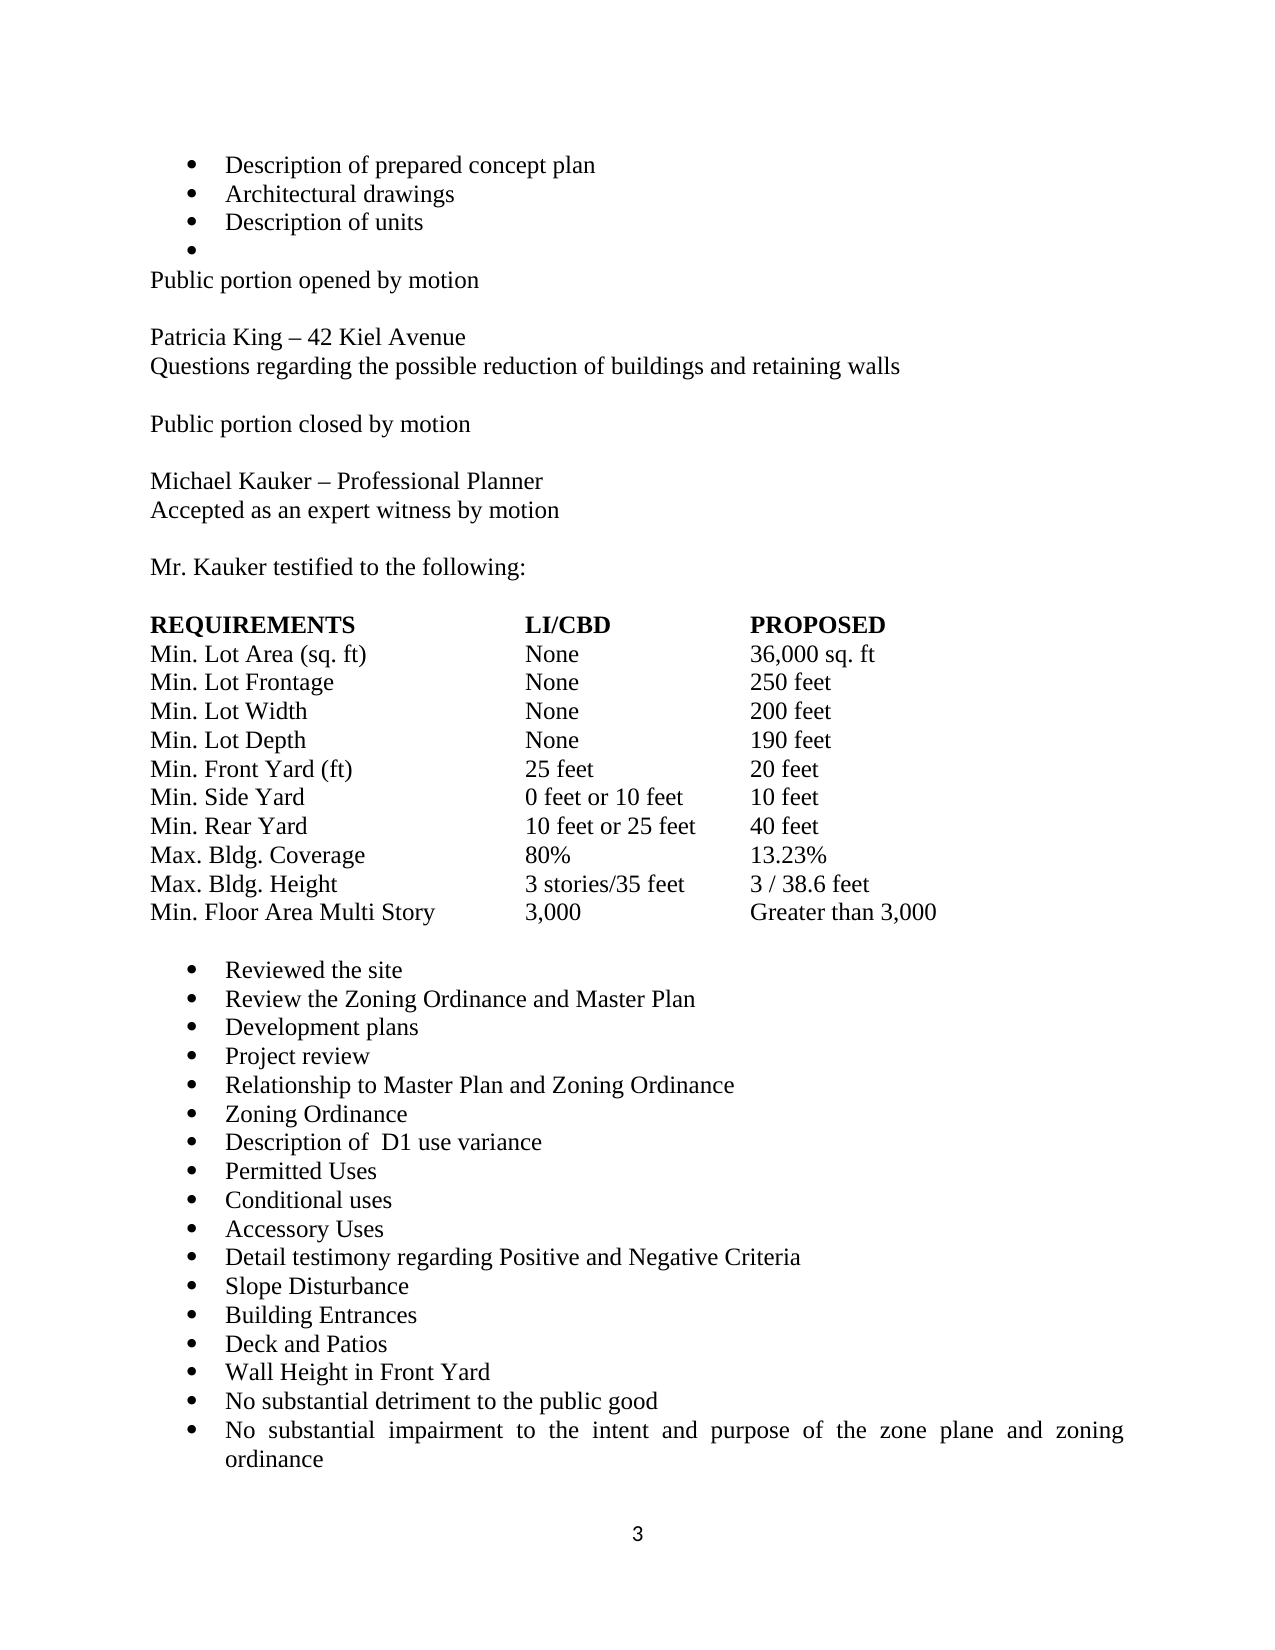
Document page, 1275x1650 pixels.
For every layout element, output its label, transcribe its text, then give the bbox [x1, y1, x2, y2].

text Michael Kauker – Professional Planner [150, 466, 1125, 495]
list Zoning Ordinance [187, 1099, 1125, 1127]
text Min. Lot Area (sq. ft) None 36,000 sq. ft [150, 639, 1125, 667]
text Questions regarding the possible reduction of buildings and retaining walls [150, 351, 1125, 380]
text Public portion closed by motion [150, 409, 1125, 437]
text Min. Floor Area Multi Story 3,000 Greater than 3,000 [150, 897, 1125, 926]
list Description of units [187, 207, 1125, 236]
list Permitted Uses [187, 1156, 1125, 1185]
list Review the Zoning Ordinance and Master Plan [187, 984, 1125, 1012]
list Reviewed the site [187, 955, 1125, 984]
list Detail testimony regarding Positive and Negative Criteria [187, 1242, 1125, 1271]
text Min. Lot Depth None 190 feet [150, 725, 1125, 754]
text Min. Lot Frontage None 250 feet [150, 667, 1125, 696]
list Building Entrances [187, 1300, 1125, 1329]
text Max. Bldg. Coverage 80% 13.23% [150, 840, 1125, 869]
list Development plans [187, 1012, 1125, 1041]
text Min. Lot Width None 200 feet [150, 696, 1125, 725]
list Deck and Patios [187, 1329, 1125, 1357]
list Description of D1 use variance [187, 1127, 1125, 1156]
text Min. Side Yard 0 feet or 10 feet 10 feet [150, 782, 1125, 811]
text Min. Front Yard (ft) 25 feet 20 feet [150, 754, 1125, 782]
text Accepted as an expert witness by motion [150, 495, 1125, 524]
text Mr. Kauker testified to the following: [150, 552, 1125, 581]
text Patricia King – 42 Kiel Avenue [150, 322, 1125, 351]
list Accessory Uses [187, 1214, 1125, 1242]
list Description of prepared concept plan [187, 150, 1125, 179]
text Public portion opened by motion [150, 265, 1125, 294]
list No substantial detriment to the public good [187, 1386, 1125, 1415]
list Relationship to Master Plan and Zoning Ordinance [187, 1070, 1125, 1099]
list Slope Disturbance [187, 1271, 1125, 1300]
list Conditional uses [187, 1185, 1125, 1214]
text Max. Bldg. Height 3 stories/35 feet 3 / 38.6 feet [150, 869, 1125, 897]
list Wall Height in Front Yard [187, 1357, 1125, 1386]
text REQUIREMENTS LI/CBD PROPOSED [150, 610, 1125, 639]
text Min. Rear Yard 10 feet or 25 feet 40 feet [150, 811, 1125, 840]
list Project review [187, 1041, 1125, 1070]
list No substantial impairment to the intent and purpose of the zone plane and zoning ordinance [187, 1415, 1125, 1472]
list Architectural drawings [187, 179, 1125, 207]
